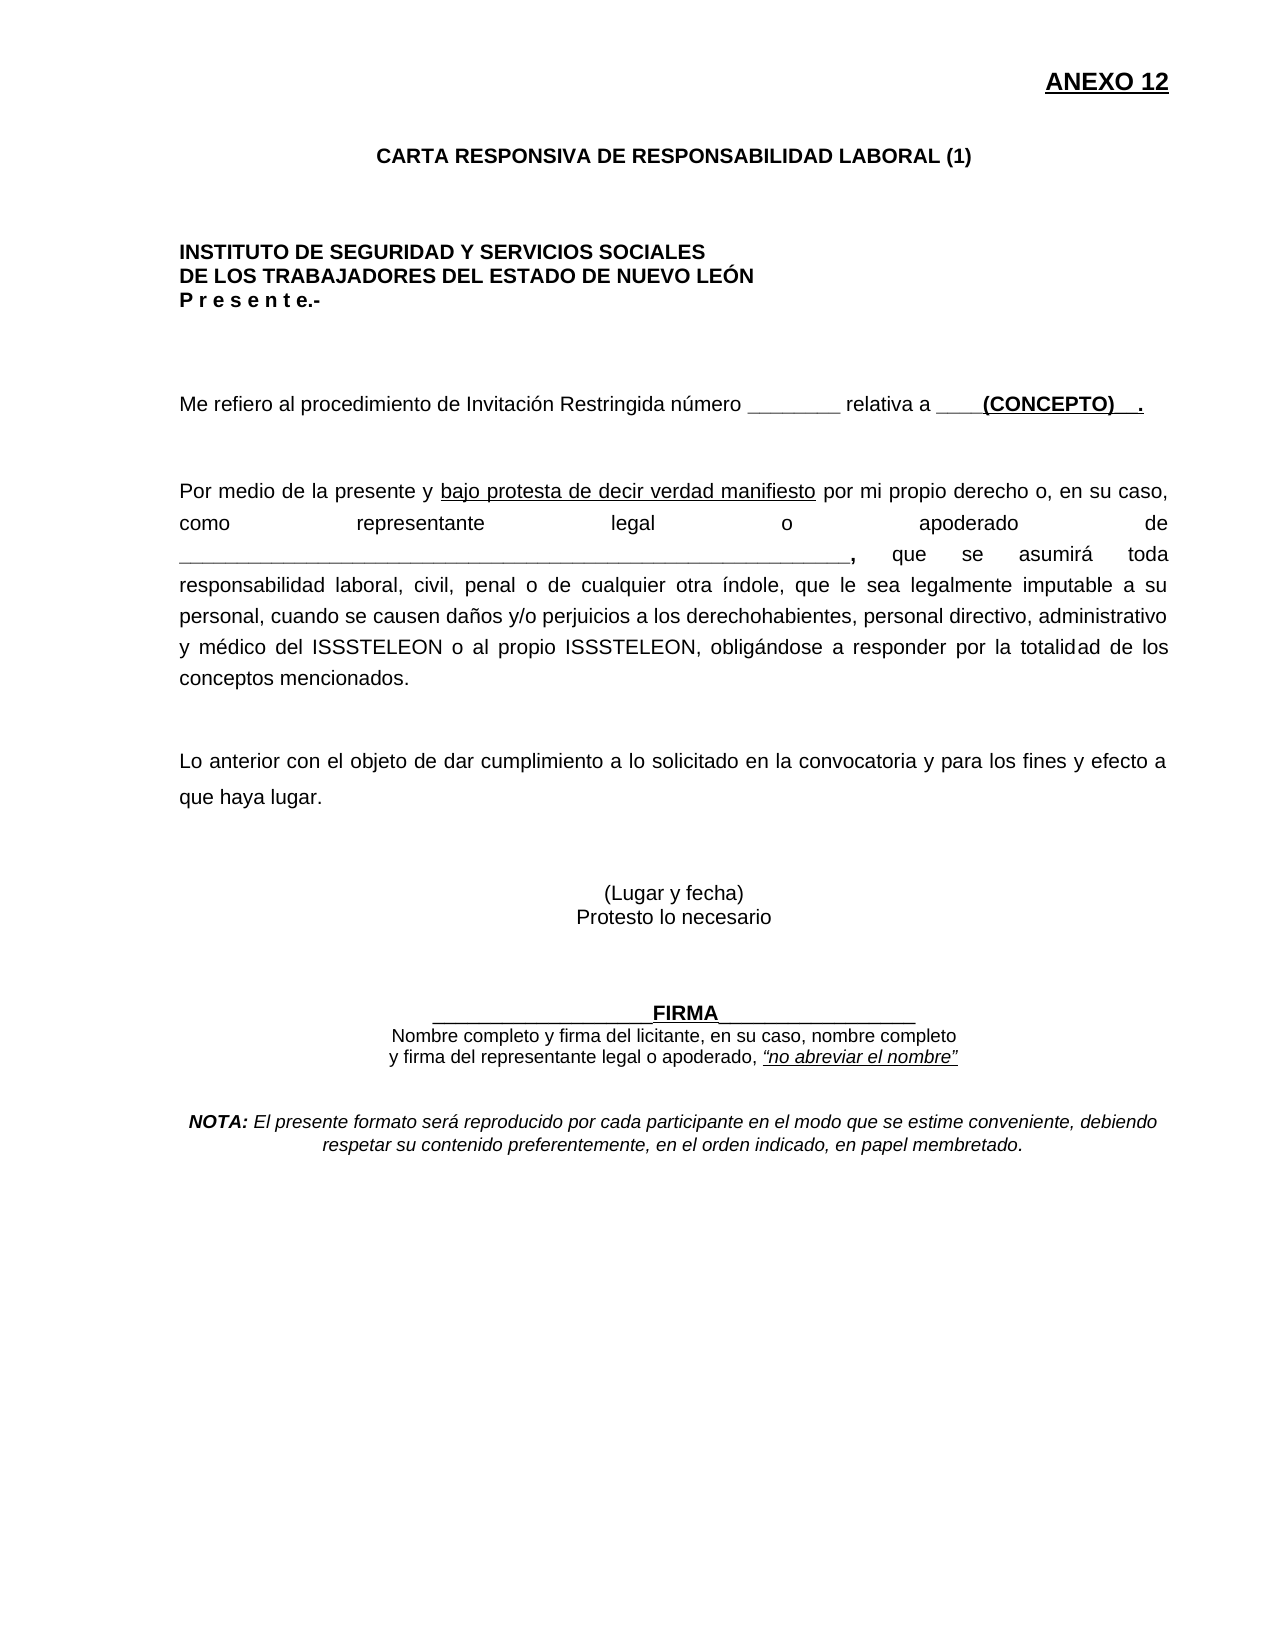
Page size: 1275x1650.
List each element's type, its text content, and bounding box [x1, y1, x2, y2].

text DE LOS TRABAJADORES DEL ESTADO DE NUEVO LEÓN [179, 264, 1169, 288]
text CARTA RESPONSIVA DE RESPONSABILIDAD LABORAL (1) [179, 144, 1169, 168]
text Protesto lo necesario [179, 905, 1169, 929]
text P r e s e n t e.- [179, 288, 1169, 312]
text Lo anterior con el objeto de dar cumplimiento a lo solicitado en la convocatoria y para los fines y efecto a que haya lugar. [179, 748, 1169, 808]
text Me refiero al procedimiento de Invitación Restringida número ________ relativa a ____(CONCEPTO)__. [179, 392, 1169, 416]
text y firma del representante legal o apoderado, “no abreviar el nombre” [179, 1046, 1169, 1068]
text ___________________FIRMA_________________ [179, 1001, 1169, 1024]
text Por medio de la presente y bajo protesta de decir verdad manifiesto por mi propio derecho o, en su caso, como representante legal o apoderado de __________________________________________________________, que se asumirá toda responsabilidad laboral, civil, penal o de cualquier otra índole, que le sea legalmente imputable a su personal, cuando se causen daños y/o perjuicios a los derechohabientes, personal directivo, administrativo y médico del ISSSTELEON o al propio ISSSTELEON, obligándose a responder por la totalidad de los conceptos mencionados. [179, 479, 1169, 690]
text NOTA: El presente formato será reproducido por cada participante en el modo que se estime conveniente, debiendo respetar su contenido preferentemente, en el orden indicado, en papel membretado. [179, 1111, 1169, 1156]
text ANEXO 12 [179, 67, 1169, 96]
text INSTITUTO DE SEGURIDAD Y SERVICIOS SOCIALES [179, 240, 1169, 264]
text (Lugar y fecha) [179, 881, 1169, 905]
text Nombre completo y firma del licitante, en su caso, nombre completo [179, 1024, 1169, 1046]
